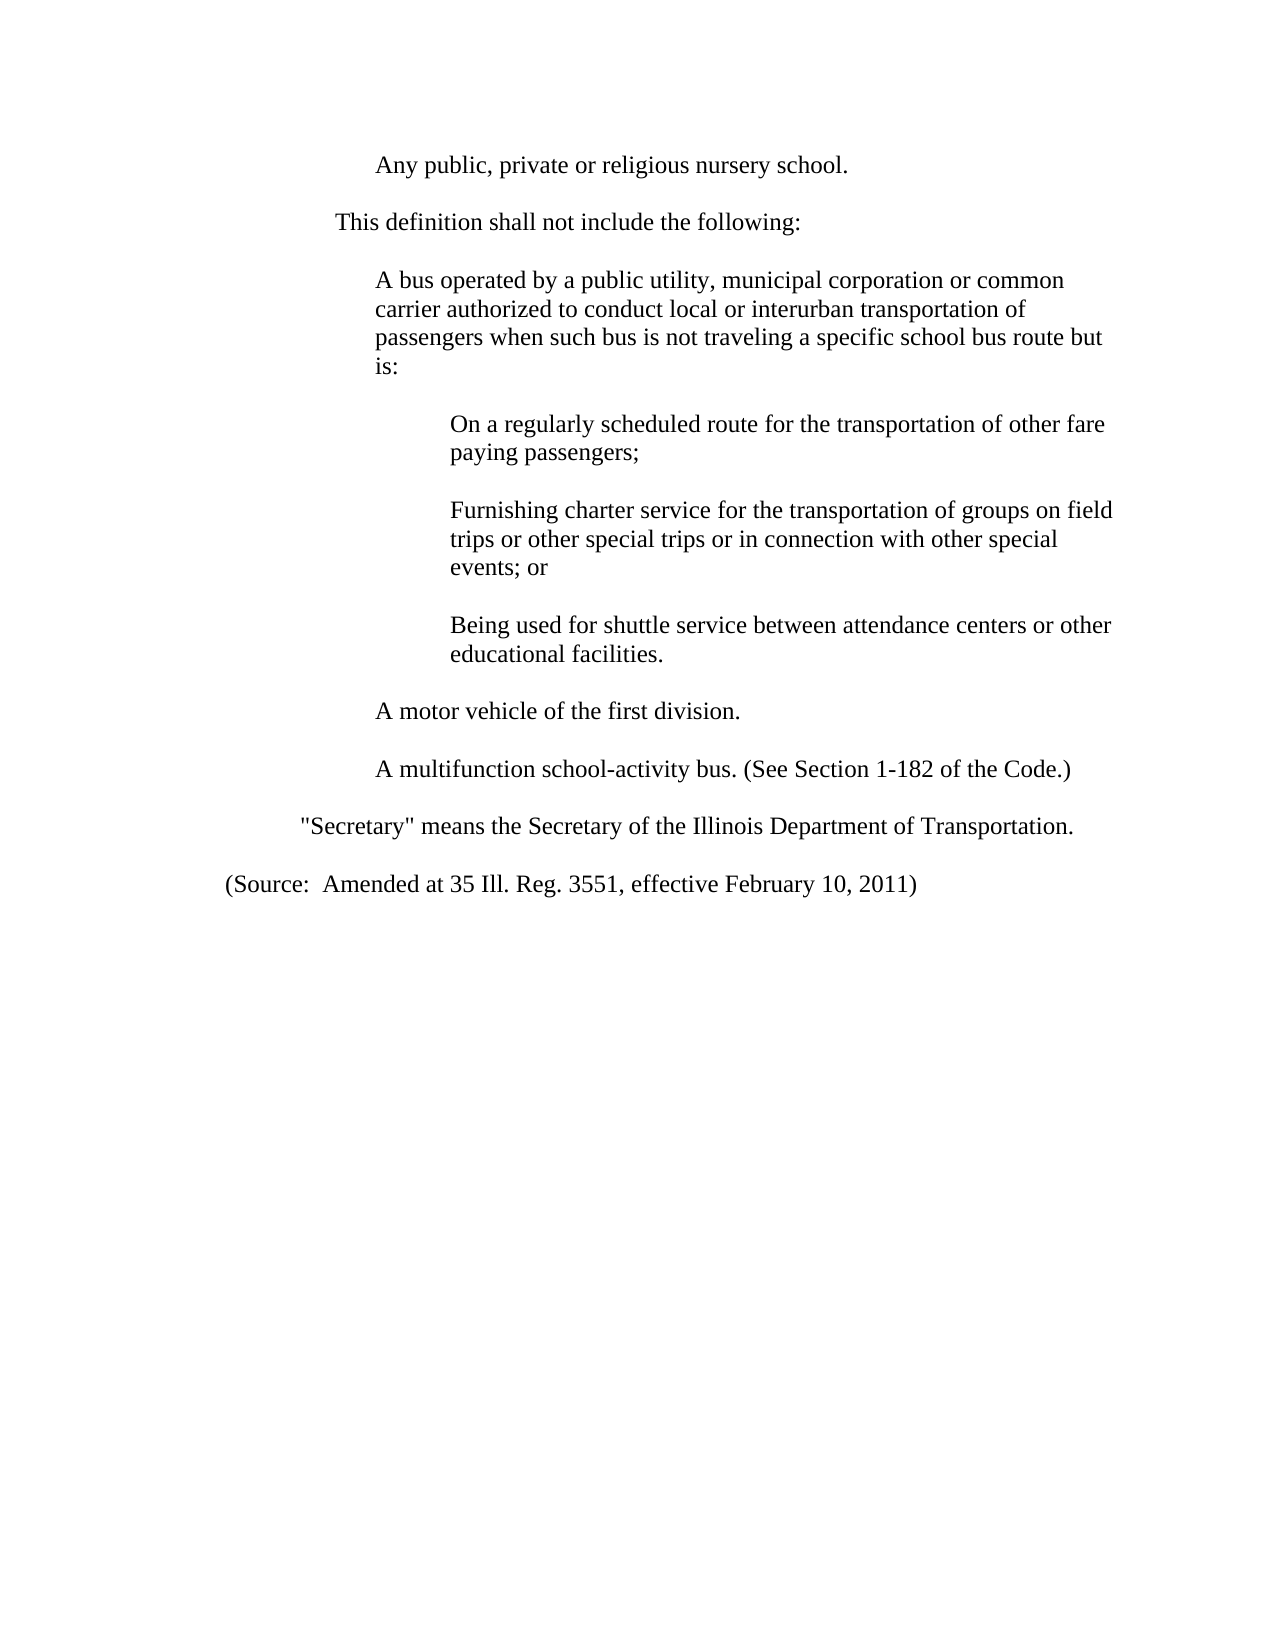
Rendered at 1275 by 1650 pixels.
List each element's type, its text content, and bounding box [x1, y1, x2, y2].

text Being used for shuttle service between attendance centers or other educational facilities. [450, 610, 1125, 667]
text (Source: Amended at 35 Ill. Reg. 3551, effective February 10, 2011) [225, 869, 1125, 897]
text On a regularly scheduled route for the transportation of other fare paying passengers; [450, 409, 1125, 466]
text A multifunction school-activity bus. (See Section 1-182 of the Code.) [300, 754, 1125, 782]
text "Secretary" means the Secretary of the Illinois Department of Transportation. [300, 811, 1125, 840]
text Furnishing charter service for the transportation of groups on field trips or other special trips or in connection with other special events; or [450, 495, 1125, 581]
text A bus operated by a public utility, municipal corporation or common carrier authorized to conduct local or interurban transportation of passengers when such bus is not traveling a specific school bus route but is: [375, 265, 1125, 380]
text Any public, private or religious nursery school. [375, 150, 1125, 179]
text This definition shall not include the following: [300, 207, 1125, 236]
text A motor vehicle of the first division. [300, 696, 1125, 725]
